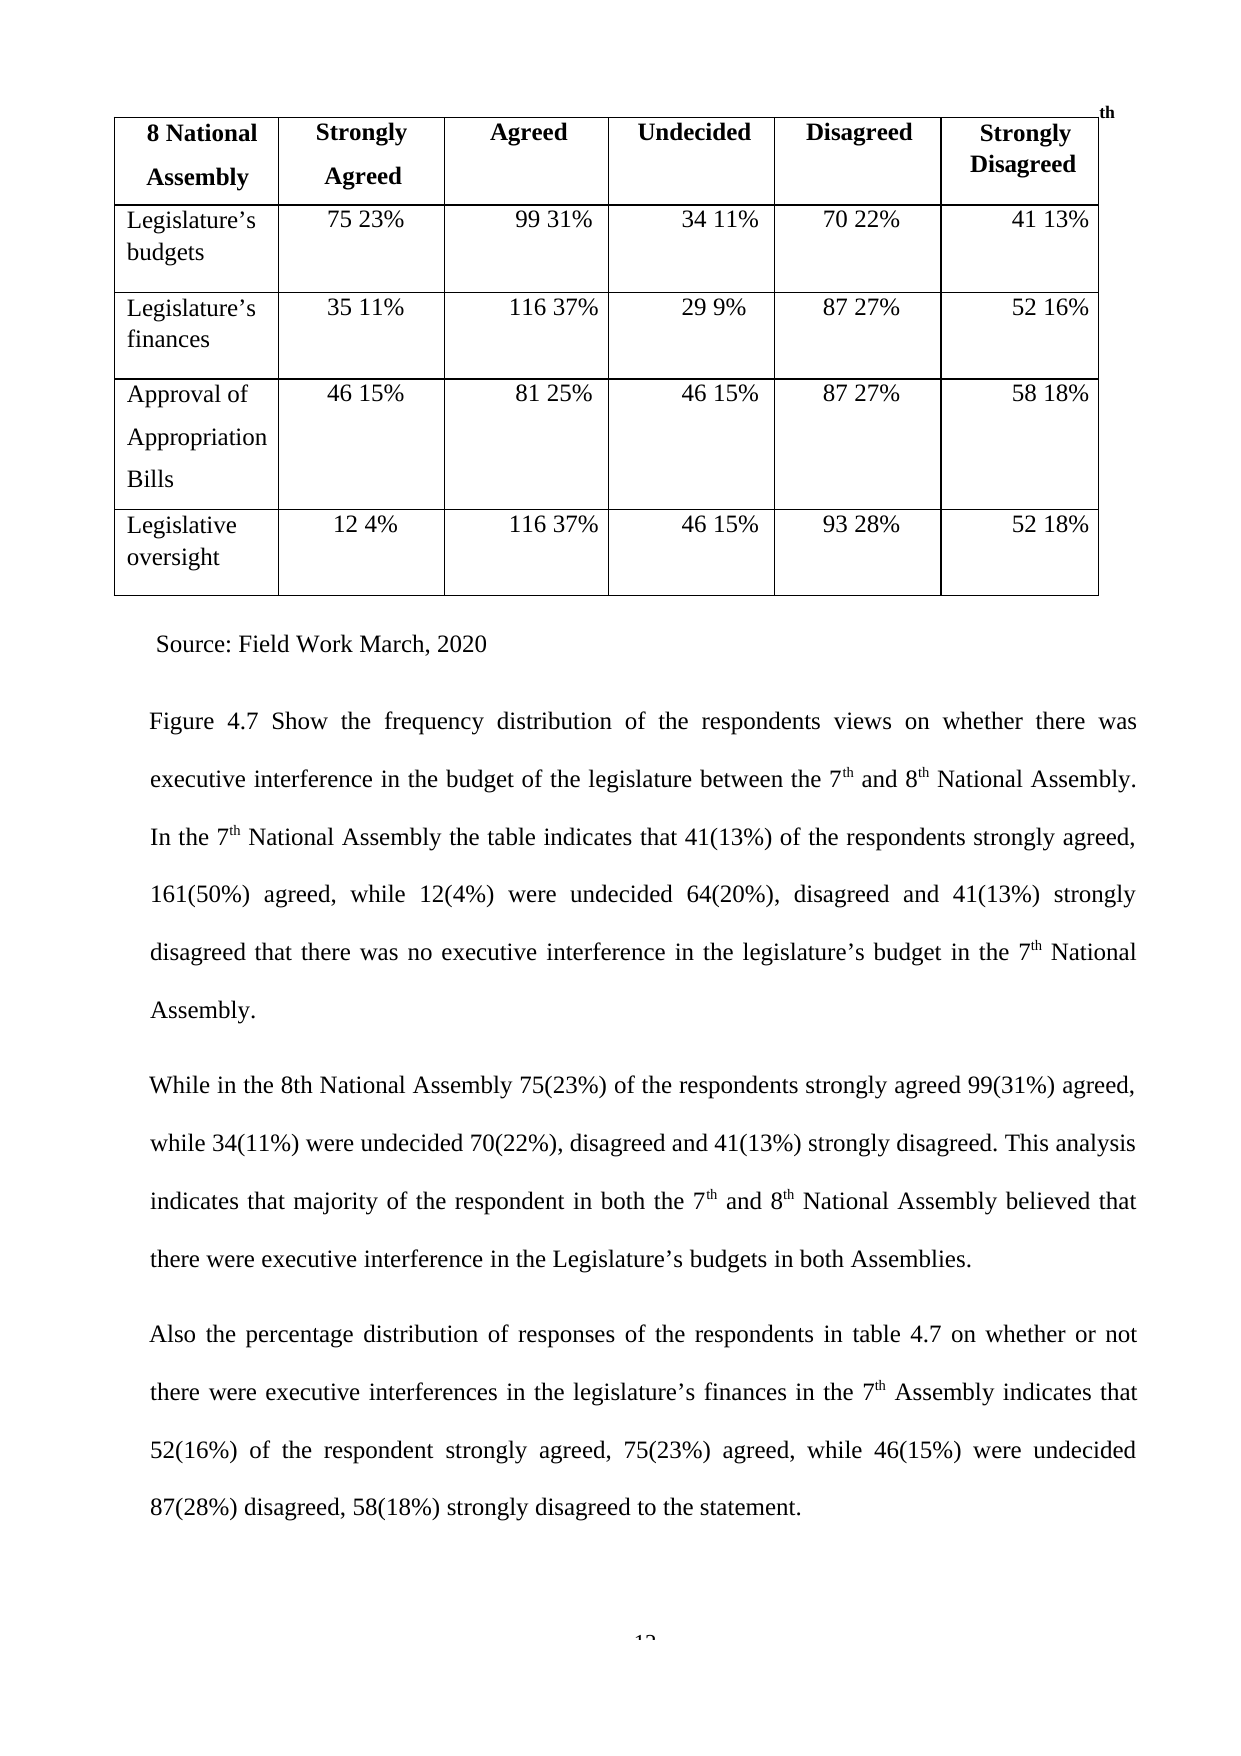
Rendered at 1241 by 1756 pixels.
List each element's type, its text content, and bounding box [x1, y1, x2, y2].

text Source: Field Work March, 2020 [156, 629, 1159, 658]
text Figure 4.7 Show the frequency distribution of the respondents views on whether there was executive interference in the budget of the legislature between the 7th and 8th National Assembly. In the 7th National Assembly the table indicates that 41(13%) of the respondents strongly agreed, 161(50%) agreed, while 12(4%) were undecided 64(20%), disagreed and 41(13%) strongly disagreed that there was no executive interference in the legislature’s budget in the 7th National Assembly. [149, 706, 1137, 1023]
text Also the percentage distribution of responses of the respondents in table 4.7 on whether or not there were executive interferences in the legislature’s finances in the 7th Assembly indicates that 52(16%) of the respondent strongly agreed, 75(23%) agreed, while 46(15%) were undecided 87(28%) disagreed, 58(18%) strongly disagreed to the statement. [149, 1319, 1137, 1521]
text th [73, 102, 1115, 122]
text While in the 8th National Assembly 75(23%) of the respondents strongly agreed 99(31%) agreed, while 34(11%) were undecided 70(22%), disagreed and 41(13%) strongly disagreed. This analysis indicates that majority of the respondent in both the 7th and 8th National Assembly believed that there were executive interference in the Legislature’s budgets in both Assemblies. [149, 1071, 1137, 1272]
